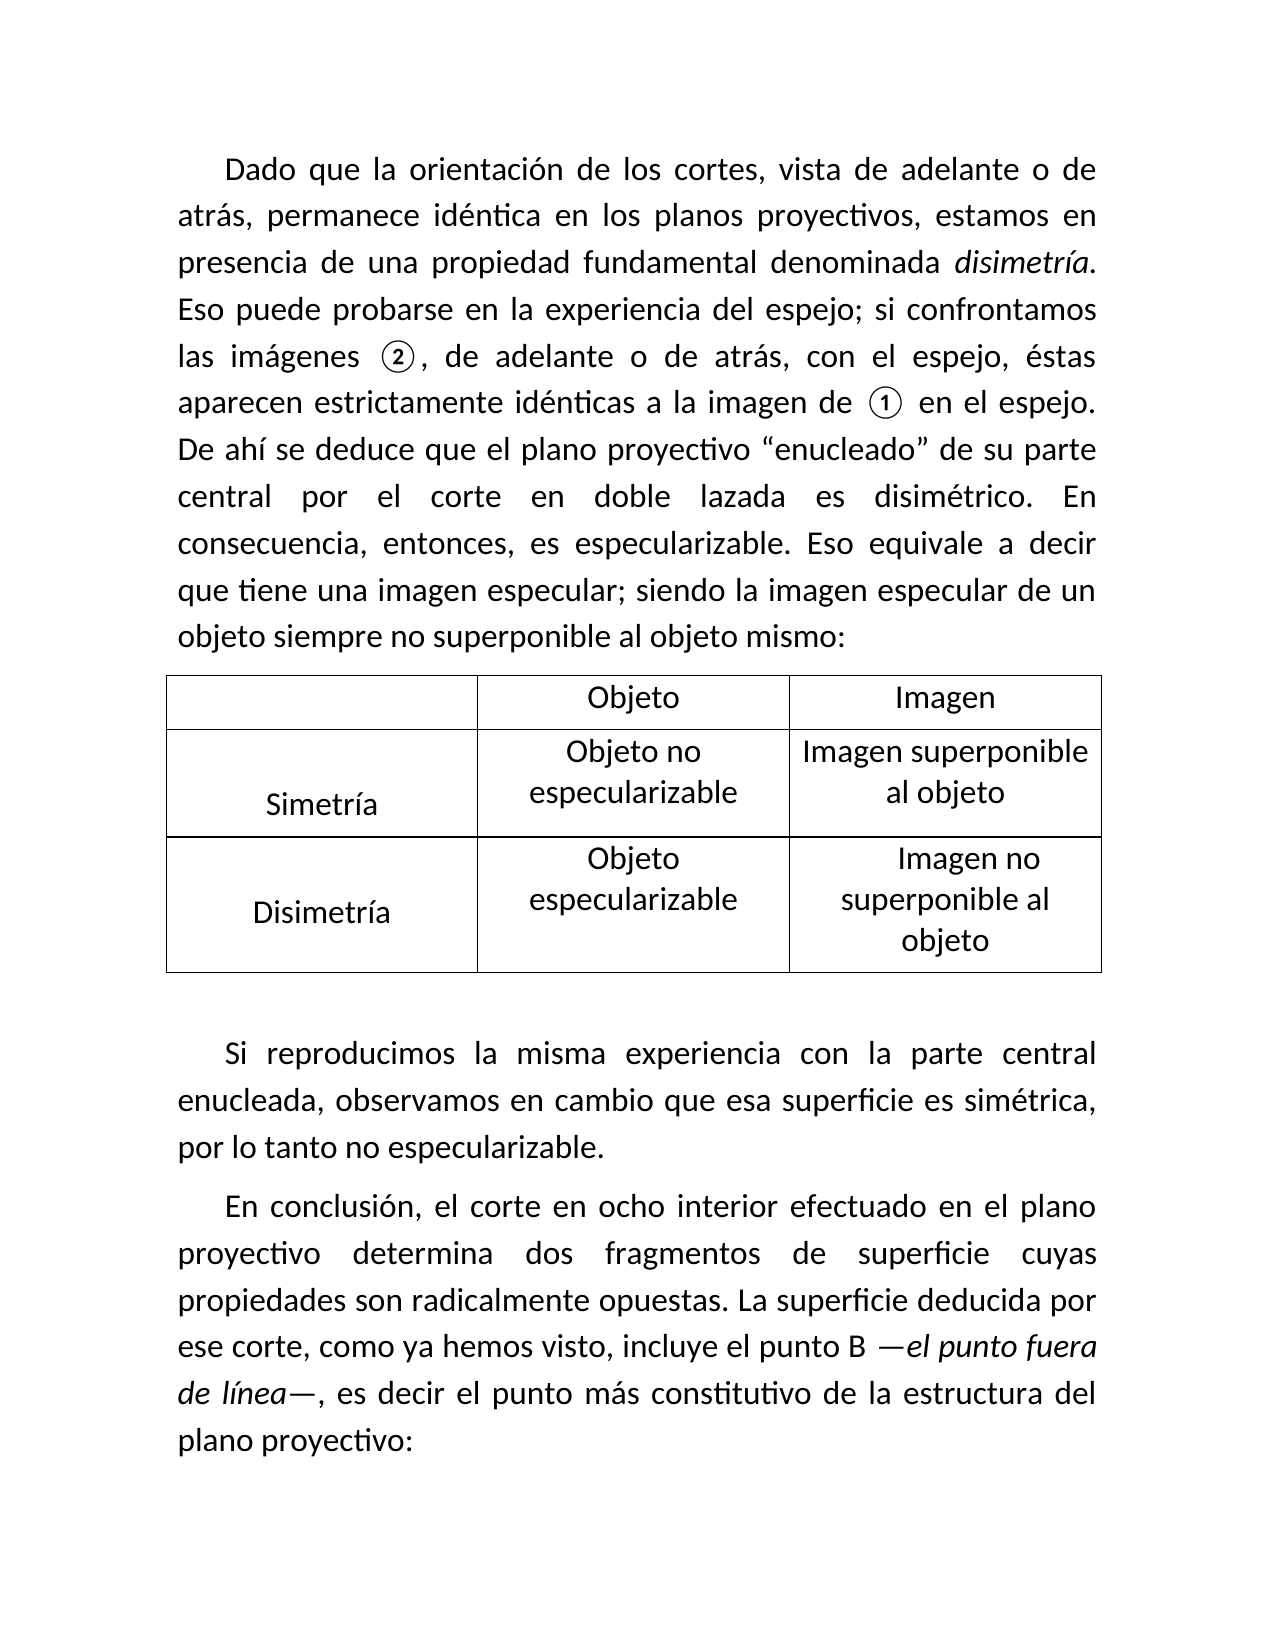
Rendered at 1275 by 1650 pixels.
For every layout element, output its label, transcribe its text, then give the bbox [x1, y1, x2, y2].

text En conclusión, el corte en ocho interior efectuado en el plano proyectivo determina dos fragmentos de superficie cuyas propiedades son radicalmente opuestas. La superficie deducida por ese corte, como ya hemos visto, incluye el punto B —el punto fuera de línea—, es decir el punto más constitutivo de la estructura del plano proyectivo: [177, 1185, 1098, 1460]
text Si reproducimos la misma experiencia con la parte central enucleada, observamos en cambio que esa superficie es simétrica, por lo tanto no especularizable. [177, 1032, 1098, 1167]
table_header Objeto [478, 676, 789, 729]
table_header [167, 676, 477, 729]
table_cell Imagen no superponible al objeto [790, 838, 1101, 972]
table_header Imagen [790, 676, 1101, 729]
table_cell Simetría [167, 730, 477, 836]
table_cell Objeto no especularizable [478, 730, 789, 836]
text Dado que la orientación de los cortes, vista de adelante o de atrás, permanece idéntica en los planos proyectivos, estamos en presencia de una propiedad fundamental denominada disimetría. Eso puede probarse en la experiencia del espejo; si confrontamos las imágenes ②, de adelante o de atrás, con el espejo, éstas aparecen estrictamente idénticas a la imagen de ① en el espejo. De ahí se deduce que el plano proyectivo “enucleado” de su parte central por el corte en doble lazada es disimétrico. En consecuencia, entonces, es especularizable. Eso equivale a decir que tiene una imagen especular; siendo la imagen especular de un objeto siempre no superponible al objeto mismo: [177, 148, 1098, 656]
table_cell Imagen superponible al objeto [790, 730, 1101, 836]
table_cell Objeto especularizable [478, 838, 789, 972]
table_cell Disimetría [167, 838, 477, 972]
